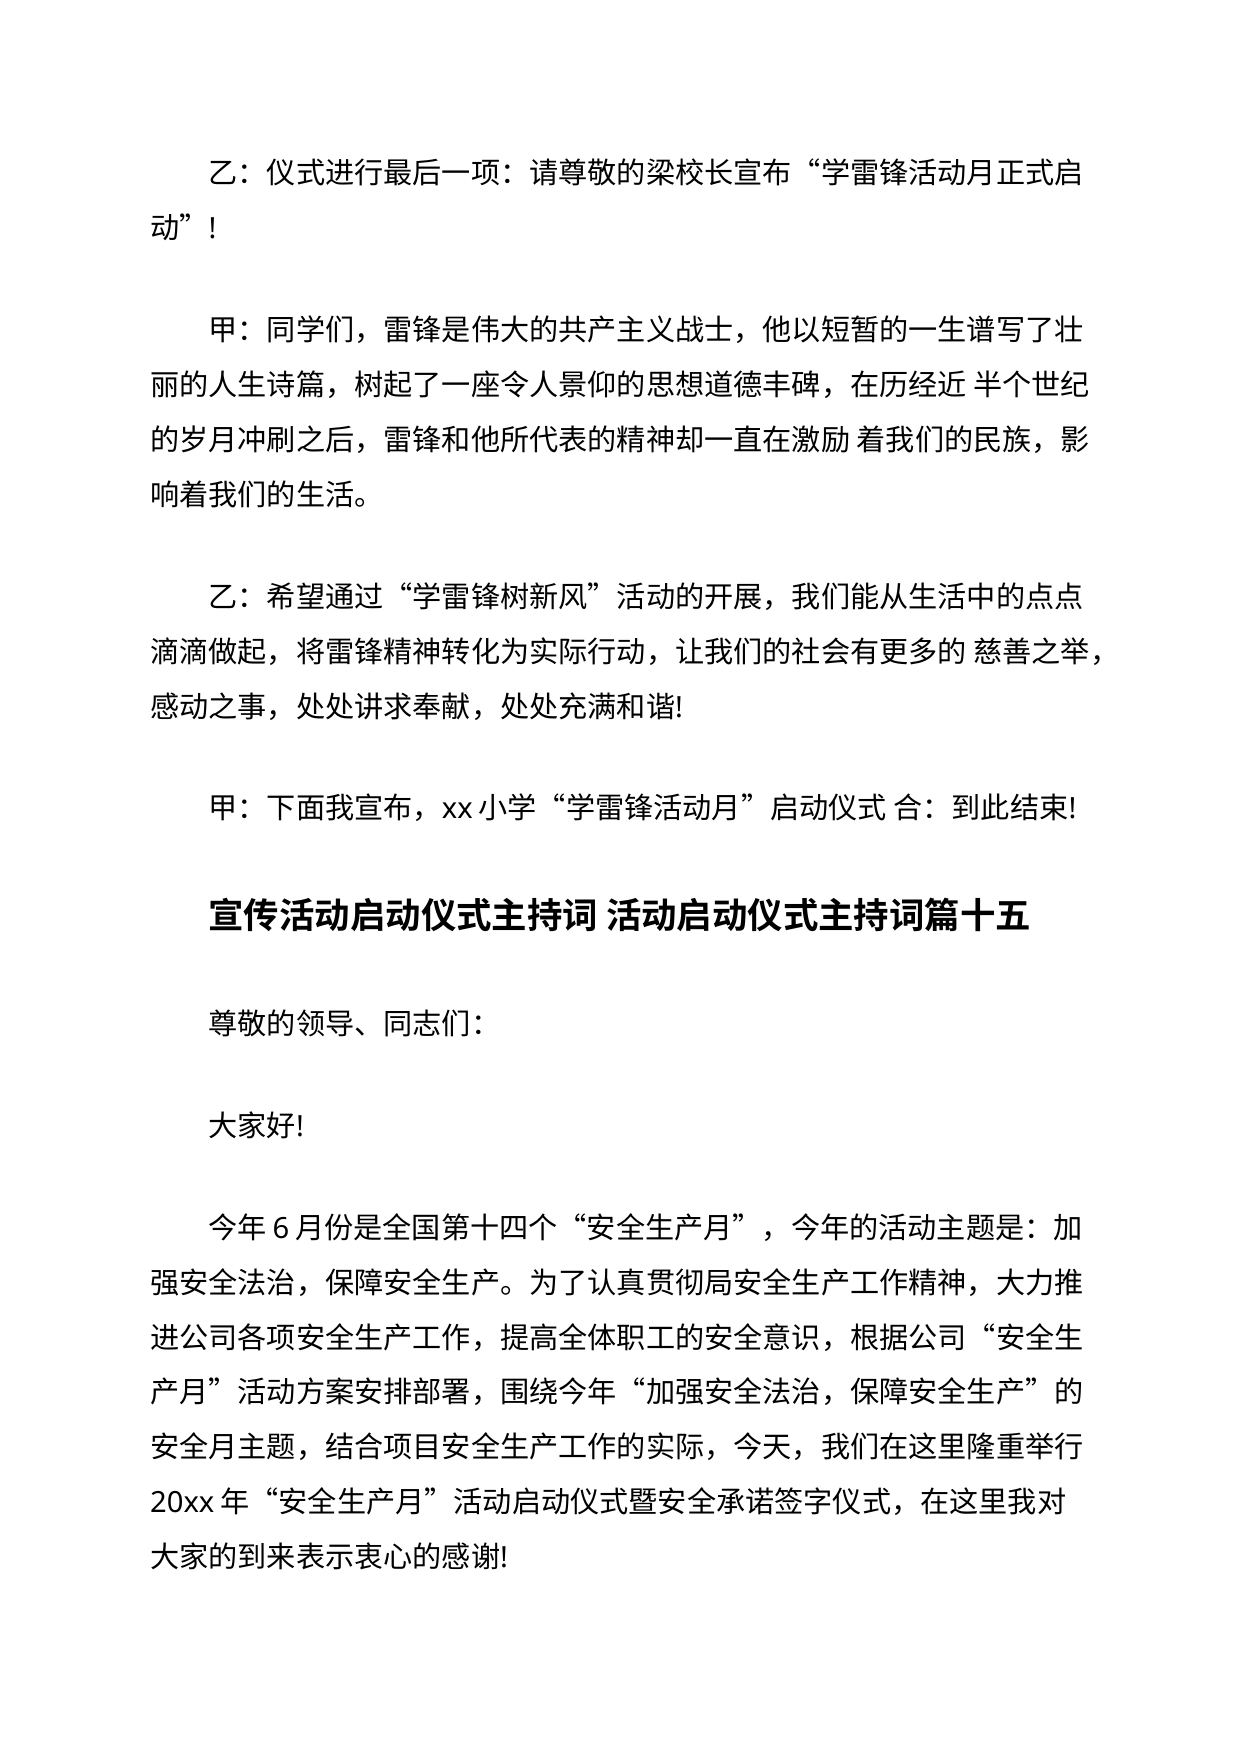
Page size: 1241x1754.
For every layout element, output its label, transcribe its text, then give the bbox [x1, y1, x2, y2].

text 尊敬的领导、同志们： [150, 1001, 1090, 1043]
text 今年6月份是全国第十四个“安全生产月”，今年的活动主题是：加强安全法治，保障安全生产。为了认真贯彻局安全生产工作精神，大力推进公司各项安全生产工作，提高全体职工的安全意识，根据公司“安全生产月”活动方案安排部署，围绕今年“加强安全法治，保障安全生产”的安全月主题，结合项目安全生产工作的实际，今天，我们在这里隆重举行20xx年“安全生产月”活动启动仪式暨安全承诺签字仪式，在这里我对大家的到来表示衷心的感谢! [150, 1204, 1090, 1576]
text 乙：希望通过“学雷锋树新风”活动的开展，我们能从生活中的点点 滴滴做起，将雷锋精神转化为实际行动，让我们的社会有更多的 慈善之举，感动之事，处处讲求奉献，处处充满和谐! [150, 573, 1090, 726]
text 大家好! [150, 1102, 1090, 1145]
text 甲：同学们，雷锋是伟大的共产主义战士，他以短暂的一生谱写了壮 丽的人生诗篇，树起了一座令人景仰的思想道德丰碑，在历经近 半个世纪的岁月冲刷之后，雷锋和他所代表的精神却一直在激励 着我们的民族，影响着我们的生活。 [150, 307, 1090, 514]
text 宣传活动启动仪式主持词 活动启动仪式主持词篇十五 [150, 887, 1090, 938]
text 甲：下面我宣布，xx小学“学雷锋活动月”启动仪式 合：到此结束! [150, 785, 1090, 827]
text 乙：仪式进行最后一项：请尊敬的梁校长宣布“学雷锋活动月正式启动”! [150, 150, 1090, 247]
